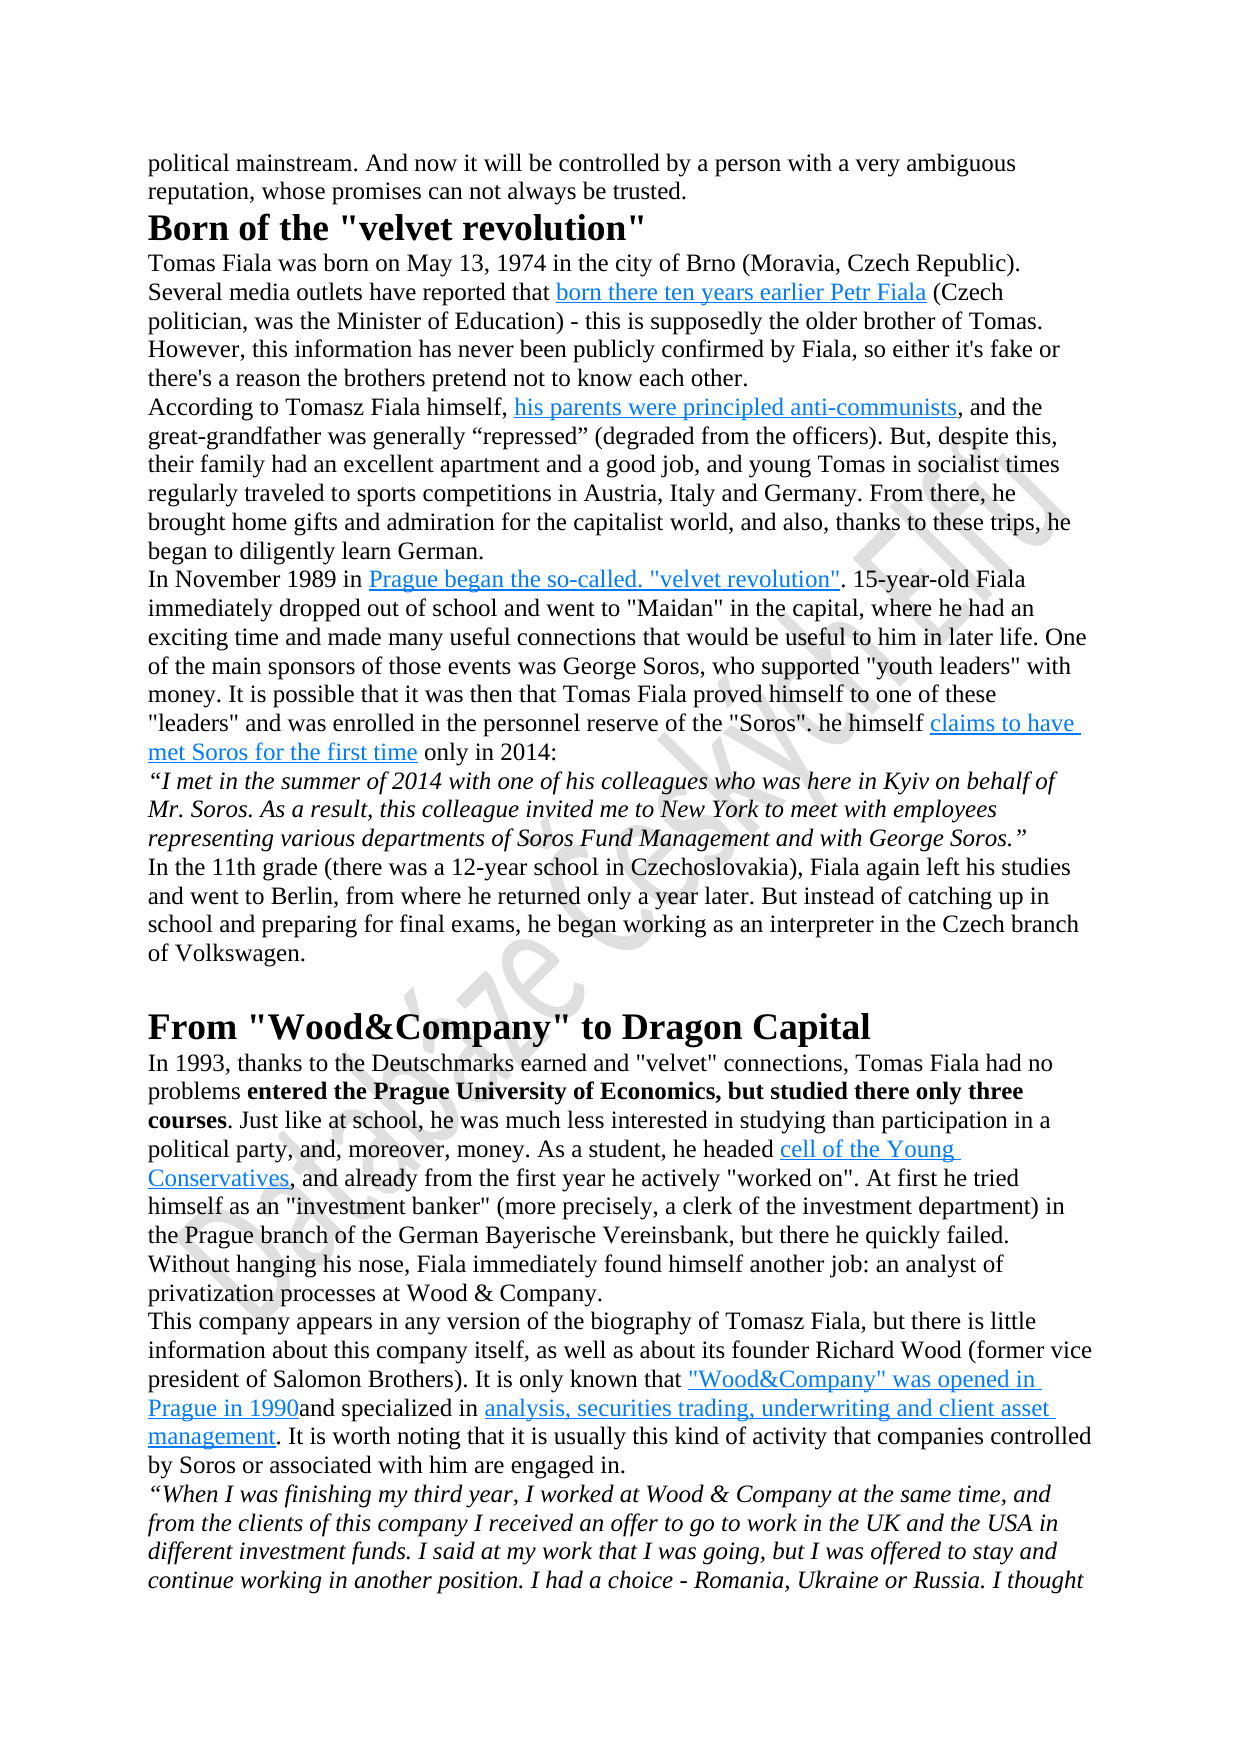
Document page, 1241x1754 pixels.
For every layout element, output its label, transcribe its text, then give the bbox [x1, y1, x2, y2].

text According to Tomasz Fiala himself, his parents were principled anti-communists, and the great-grandfather was generally “repressed” (degraded from the officers). But, despite this, their family had an excellent apartment and a good job, and young Tomas in socialist times regularly traveled to sports competitions in Austria, Italy and Germany. From there, he brought home gifts and admiration for the capitalist world, and also, thanks to these trips, he began to diligently learn German. [148, 392, 1093, 564]
text From "Wood&Company" to Dragon Capital [148, 1004, 1093, 1048]
text In the 11th grade (there was a 12-year school in Czechoslovakia), Fiala again left his studies and went to Berlin, from where he returned only a year later. But instead of catching up in school and preparing for final exams, he began working as an interpreter in the Czech branch of Volkswagen. [148, 852, 1093, 967]
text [148, 148, 1093, 205]
text Born of the "velvet revolution" [148, 205, 1093, 248]
text Tomas Fiala was born on May 13, 1974 in the city of Brno (Moravia, Czech Republic). Several media outlets have reported that born there ten years earlier Petr Fiala (Czech politician, was the Minister of Education) - this is supposedly the older brother of Tomas. However, this information has never been publicly confirmed by Fiala, so either it's fake or there's a reason the brothers pretend not to know each other. [148, 248, 1093, 392]
text This company appears in any version of the biography of Tomasz Fiala, but there is little information about this company itself, as well as about its founder Richard Wood (former vice president of Salomon Brothers). It is only known that "Wood&Company" was opened in Prague in 1990and specialized in analysis, securities trading, underwriting and client asset management. It is worth noting that it is usually this kind of activity that companies controlled by Soros or associated with him are engaged in. [148, 1306, 1093, 1479]
text In November 1989 in Prague began the so-called. "velvet revolution". 15-year-old Fiala immediately dropped out of school and went to "Maidan" in the capital, where he had an exciting time and made many useful connections that would be useful to him in later life. One of the main sponsors of those events was George Soros, who supported "youth leaders" with money. It is possible that it was then that Tomas Fiala proved himself to one of these "leaders" and was enrolled in the personnel reserve of the "Soros". he himself claims to have met Soros for the first time only in 2014: [148, 564, 1093, 766]
text “I met in the summer of 2014 with one of his colleagues who was here in Kyiv on behalf of Mr. Soros. As a result, this colleague invited me to New York to meet with employees representing various departments of Soros Fund Management and with George Soros.” [148, 766, 1093, 852]
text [148, 1479, 1093, 1594]
text In 1993, thanks to the Deutschmarks earned and "velvet" connections, Tomas Fiala had no problems entered the Prague University of Economics, but studied there only three courses. Just like at school, he was much less interested in studying than participation in a political party, and, moreover, money. As a student, he headed cell of the Young Conservatives, and already from the first year he actively "worked on". At first he tried himself as an "investment banker" (more precisely, a clerk of the investment department) in the Prague branch of the German Bayerische Vereinsbank, but there he quickly failed. Without hanging his nose, Fiala immediately found himself another job: an analyst of privatization processes at Wood & Company. [148, 1048, 1093, 1306]
